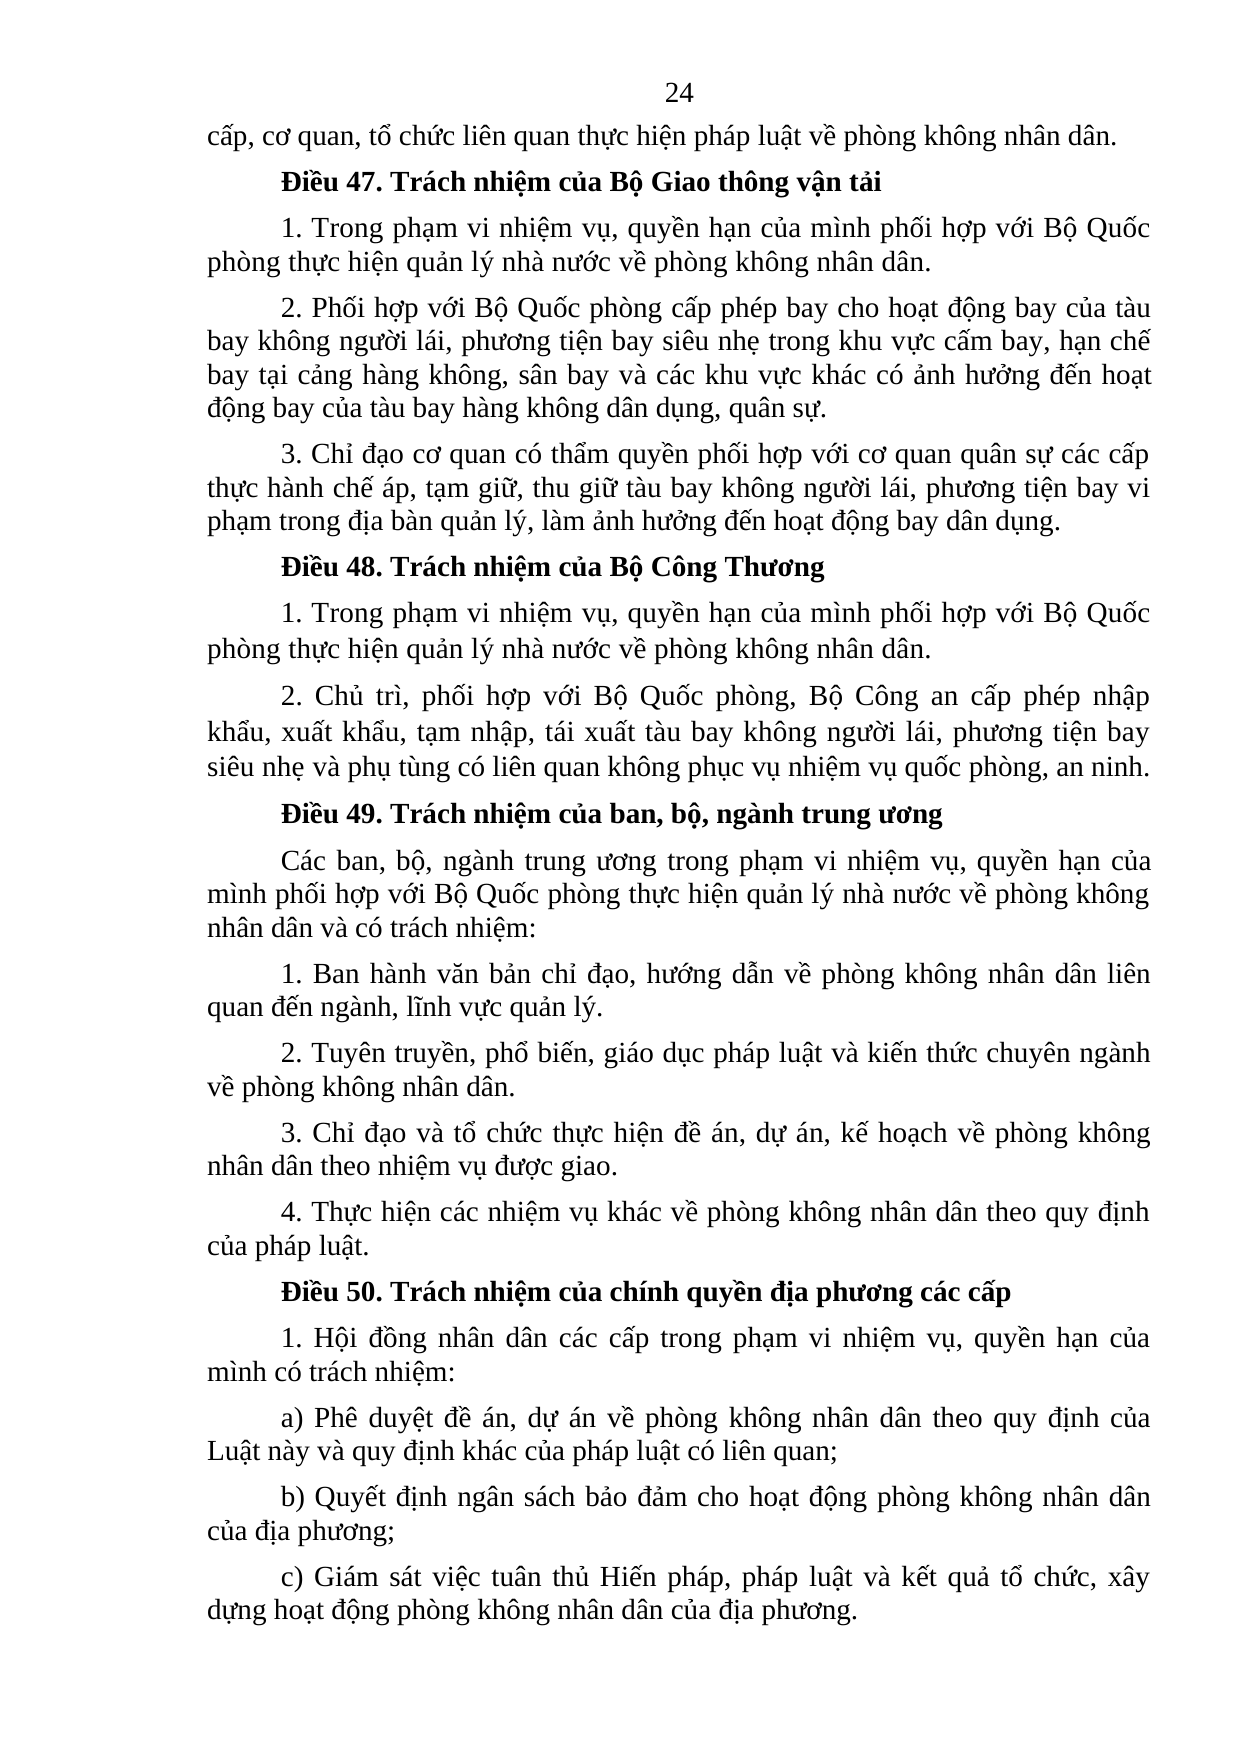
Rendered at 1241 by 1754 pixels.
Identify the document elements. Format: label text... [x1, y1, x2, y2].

text Các ban, bộ, ngành trung ương trong phạm vi nhiệm vụ, quyền hạn của mình phối hợp với Bộ Quốc phòng thực hiện quản lý nhà nước về phòng không nhân dân và có trách nhiệm: [207, 843, 1152, 943]
text Điều 49. Trách nhiệm của ban, bộ, ngành trung ương [207, 797, 1152, 830]
text 1. Trong phạm vi nhiệm vụ, quyền hạn của mình phối hợp với Bộ Quốc phòng thực hiện quản lý nhà nước về phòng không nhân dân. [207, 210, 1152, 277]
text Điều 48. Trách nhiệm của Bộ Công Thương [207, 549, 1152, 583]
text c) Giám sát việc tuân thủ Hiến pháp, pháp luật và kết quả tổ chức, xây dựng hoạt động phòng không nhân dân của địa phương. [207, 1559, 1152, 1626]
text 2. Phối hợp với Bộ Quốc phòng cấp phép bay cho hoạt động bay của tàu bay không người lái, phương tiện bay siêu nhẹ trong khu vực cấm bay, hạn chế bay tại cảng hàng không, sân bay và các khu vực khác có ảnh hưởng đến hoạt động bay của tàu bay hàng không dân dụng, quân sự. [207, 290, 1152, 424]
text 1. Hội đồng nhân dân các cấp trong phạm vi nhiệm vụ, quyền hạn của mình có trách nhiệm: [207, 1320, 1152, 1387]
text 4. Thực hiện các nhiệm vụ khác về phòng không nhân dân theo quy định của pháp luật. [207, 1194, 1152, 1262]
text a) Phê duyệt đề án, dự án về phòng không nhân dân theo quy định của Luật này và quy định khác của pháp luật có liên quan; [207, 1400, 1152, 1467]
text 1. Ban hành văn bản chỉ đạo, hướng dẫn về phòng không nhân dân liên quan đến ngành, lĩnh vực quản lý. [207, 956, 1152, 1023]
text b) Quyết định ngân sách bảo đảm cho hoạt động phòng không nhân dân của địa phương; [207, 1479, 1152, 1546]
text 1. Trong phạm vi nhiệm vụ, quyền hạn của mình phối hợp với Bộ Quốc phòng thực hiện quản lý nhà nước về phòng không nhân dân. [207, 596, 1152, 664]
text 3. Chỉ đạo và tổ chức thực hiện đề án, dự án, kế hoạch về phòng không nhân dân theo nhiệm vụ được giao. [207, 1115, 1152, 1182]
text 2. Chủ trì, phối hợp với Bộ Quốc phòng, Bộ Công an cấp phép nhập khẩu, xuất khẩu, tạm nhập, tái xuất tàu bay không người lái, phương tiện bay siêu nhẹ và phụ tùng có liên quan không phục vụ nhiệm vụ quốc phòng, an ninh. [207, 678, 1152, 782]
text 2. Tuyên truyền, phổ biến, giáo dục pháp luật và kiến thức chuyên ngành về phòng không nhân dân. [207, 1035, 1152, 1102]
text Điều 47. Trách nhiệm của Bộ Giao thông vận tải [207, 164, 1152, 198]
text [207, 118, 1152, 152]
text Điều 50. Trách nhiệm của chính quyền địa phương các cấp [207, 1274, 1152, 1308]
text 3. Chỉ đạo cơ quan có thẩm quyền phối hợp với cơ quan quân sự các cấp thực hành chế áp, tạm giữ, thu giữ tàu bay không người lái, phương tiện bay vi phạm trong địa bàn quản lý, làm ảnh hưởng đến hoạt động bay dân dụng. [207, 436, 1152, 537]
